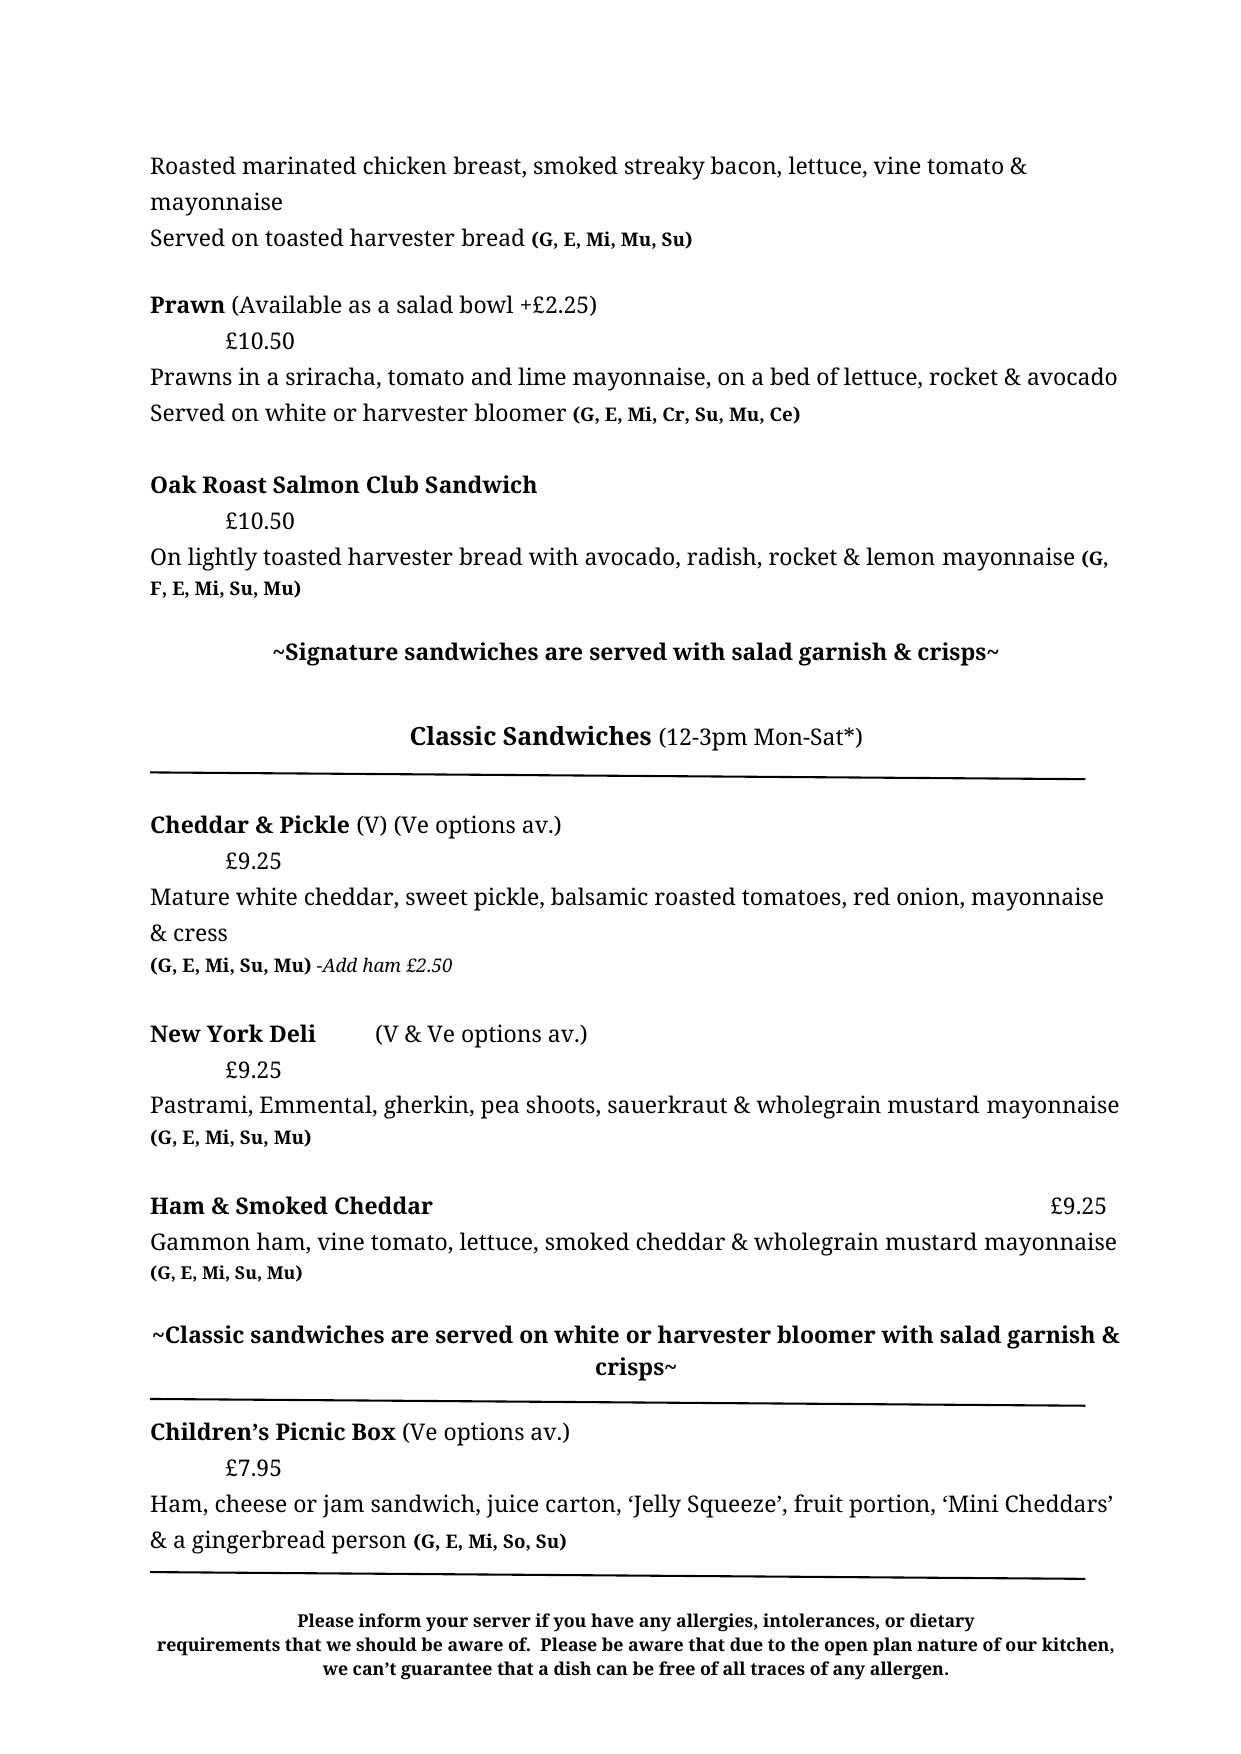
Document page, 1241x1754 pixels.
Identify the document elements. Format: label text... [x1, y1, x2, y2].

text Ham, cheese or jam sandwich, juice carton, ‘Jelly Squeeze’, fruit portion, ‘Mini Cheddars’ [150, 1488, 1122, 1519]
text Roasted marinated chicken breast, smoked streaky bacon, lettuce, vine tomato & mayonnaise [150, 150, 1122, 217]
text requirements that we should be aware of. Please be aware that due to the open plan nature of our kitchen, we can’t guarantee that a dish can be free of all traces of any allergen. [150, 1632, 1122, 1681]
text Served on toasted harvester bread (G, E, Mi, Mu, Su) [150, 222, 1122, 253]
text Mature white cheddar, sweet pickle, balsamic roasted tomatoes, red onion, mayonnaise & cress [150, 881, 1122, 948]
text ~Classic sandwiches are served on white or harvester bloomer with salad garnish & crisps~ [150, 1319, 1122, 1382]
text Prawn (Available as a salad bowl +£2.25) £10.50 [150, 289, 1122, 356]
text Oak Roast Salmon Club Sandwich £10.50 [150, 469, 1122, 536]
text ~Signature sandwiches are served with salad garnish & crisps~ [150, 636, 1122, 667]
text & a gingerbread person (G, E, Mi, So, Su) [150, 1524, 1122, 1555]
text Prawns in a sriracha, tomato and lime mayonnaise, on a bed of lettuce, rocket & avocado [150, 361, 1122, 392]
text Children’s Picnic Box (Ve options av.) £7.95 [150, 1416, 1122, 1483]
text Cheddar & Pickle (V) (Ve options av.) £9.25 [150, 809, 1122, 876]
text New York Deli (V & Ve options av.) £9.25 [150, 1018, 1122, 1085]
text Gammon ham, vine tomato, lettuce, smoked cheddar & wholegrain mustard mayonnaise (G, E, Mi, Su, Mu) [150, 1226, 1122, 1284]
text (G, E, Mi, Su, Mu) -Add ham £2.50 [150, 952, 1122, 978]
text Pastrami, Emmental, gherkin, pea shoots, sauerkraut & wholegrain mustard mayonnaise (G, E, Mi, Su, Mu) [150, 1089, 1122, 1150]
text Ham & Smoked Cheddar £9.25 [150, 1190, 1122, 1221]
text Served on white or harvester bloomer (G, E, Mi, Cr, Su, Mu, Ce) [150, 397, 1122, 428]
text Classic Sandwiches (12-3pm Mon-Sat*) [150, 718, 1122, 752]
text On lightly toasted harvester bread with avocado, radish, rocket & lemon mayonnaise (G, F, E, Mi, Su, Mu) [150, 541, 1122, 601]
text Please inform your server if you have any allergies, intolerances, or dietary [150, 1608, 1122, 1632]
